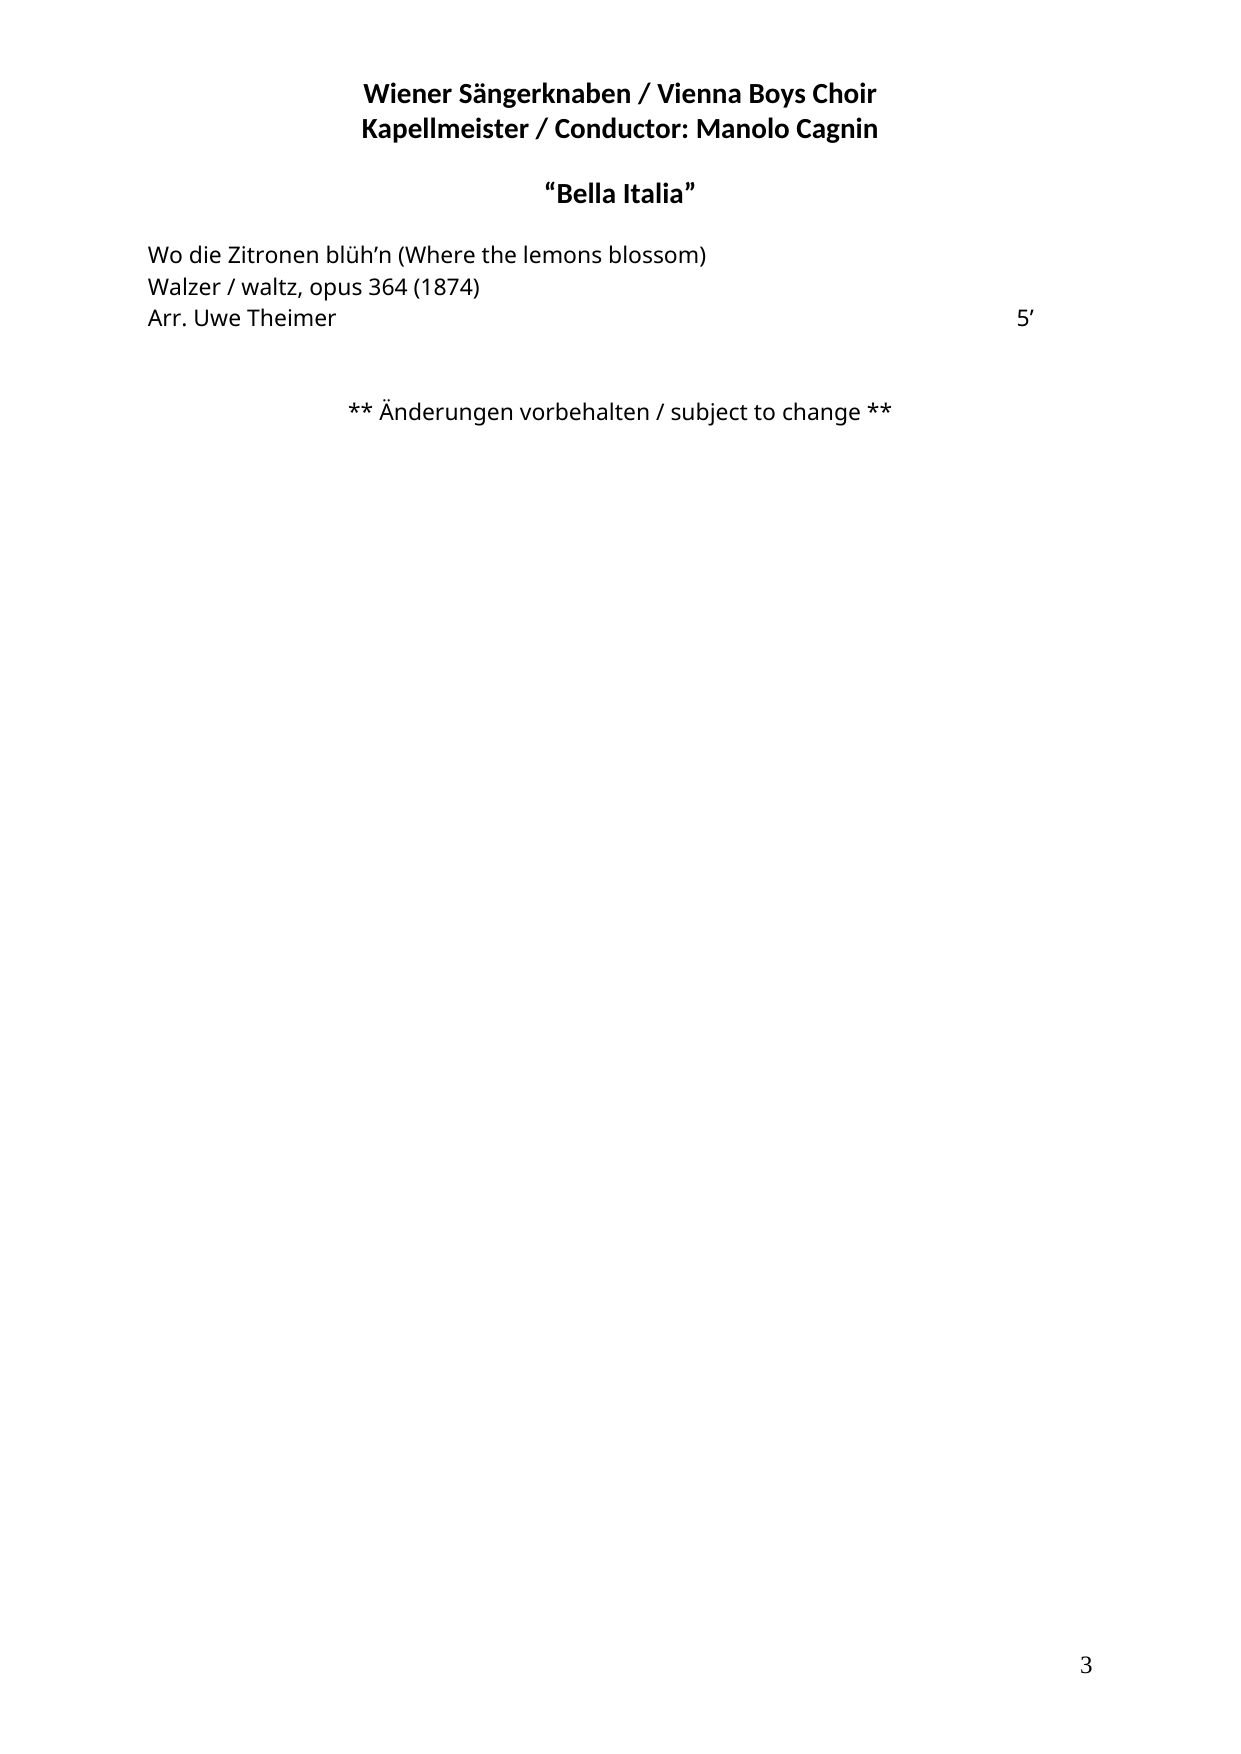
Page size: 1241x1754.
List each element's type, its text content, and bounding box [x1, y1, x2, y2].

text Arr. Uwe Theimer 5’ [148, 302, 1093, 333]
text Wo die Zitronen blüh’n (Where the lemons blossom) [148, 239, 1093, 271]
text ** Änderungen vorbehalten / subject to change ** [148, 396, 1093, 427]
text Walzer / waltz, opus 364 (1874) [148, 271, 1093, 302]
